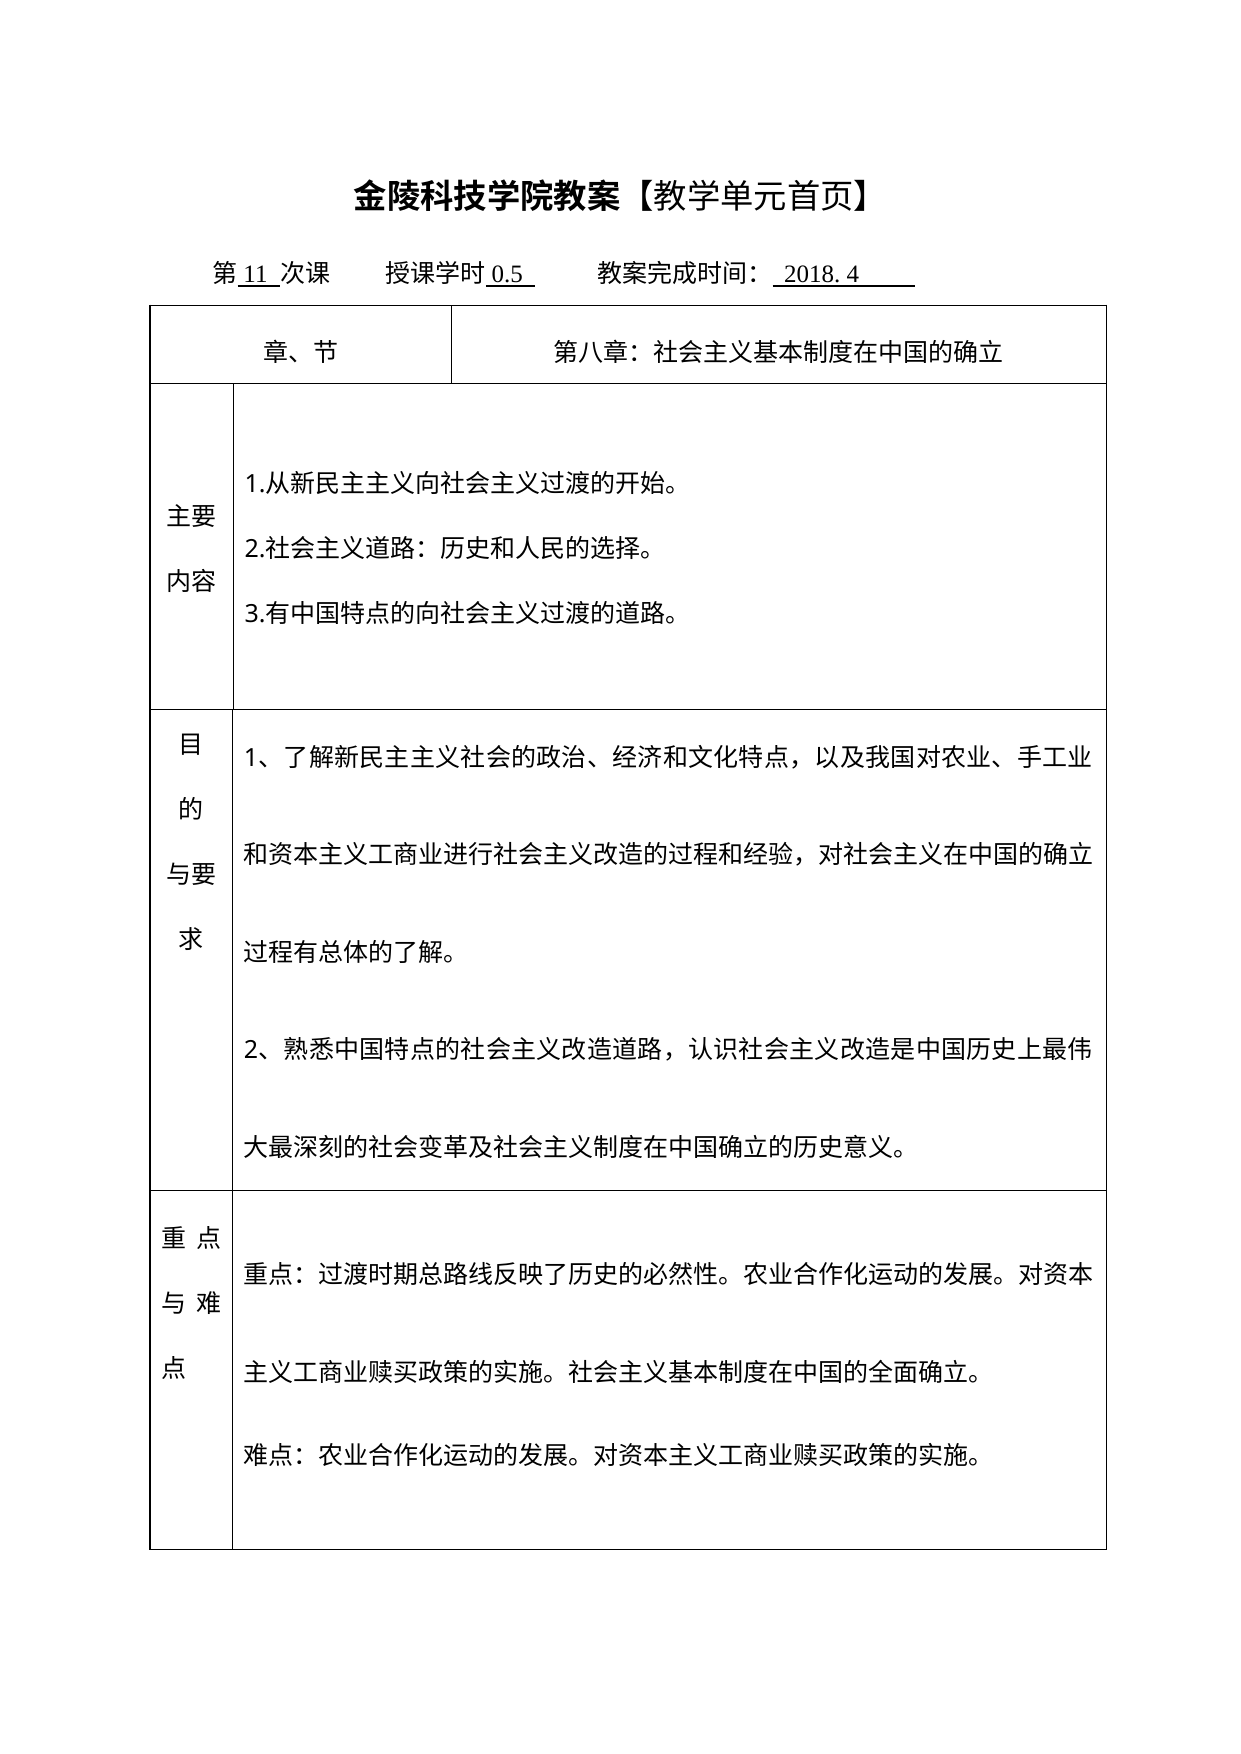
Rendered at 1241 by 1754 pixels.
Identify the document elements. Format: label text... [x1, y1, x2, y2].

table_cell 目 的 与要求 [151, 710, 232, 1190]
text 第 11 次课 授课学时 0.5 教案完成时间： 2018. 4 [187, 239, 1053, 304]
text 金陵科技学院教案【教学单元首页】 [187, 162, 1053, 227]
table_cell 1、了解新民主主义社会的政治、经济和文化特点，以及我国对农业、手工业和资本主义工商业进行社会主义改造的过程和经验，对社会主义在中国的确立过程有总体的了解。 2、熟悉中国特点的社会主义改造道路，认识社会主义改造是中国历史上最伟大最深刻的社会变革及社会主义制度在中国确立的历史意义。 [233, 710, 1106, 1190]
table_cell 1.从新民主主义向社会主义过渡的开始。 2.社会主义道路：历史和人民的选择。 3.有中国特点的向社会主义过渡的道路。 [234, 384, 1106, 709]
table_cell 主要内容 [151, 384, 233, 709]
table_header 第八章：社会主义基本制度在中国的确立 [452, 306, 1106, 383]
table_cell 重点与难点 [151, 1191, 232, 1549]
table_cell 重点：过渡时期总路线反映了历史的必然性。农业合作化运动的发展。对资本主义工商业赎买政策的实施。社会主义基本制度在中国的全面确立。 难点：农业合作化运动的发展。对资本主义工商业赎买政策的实施。 [233, 1191, 1106, 1549]
table_header 章、节 [151, 306, 451, 383]
